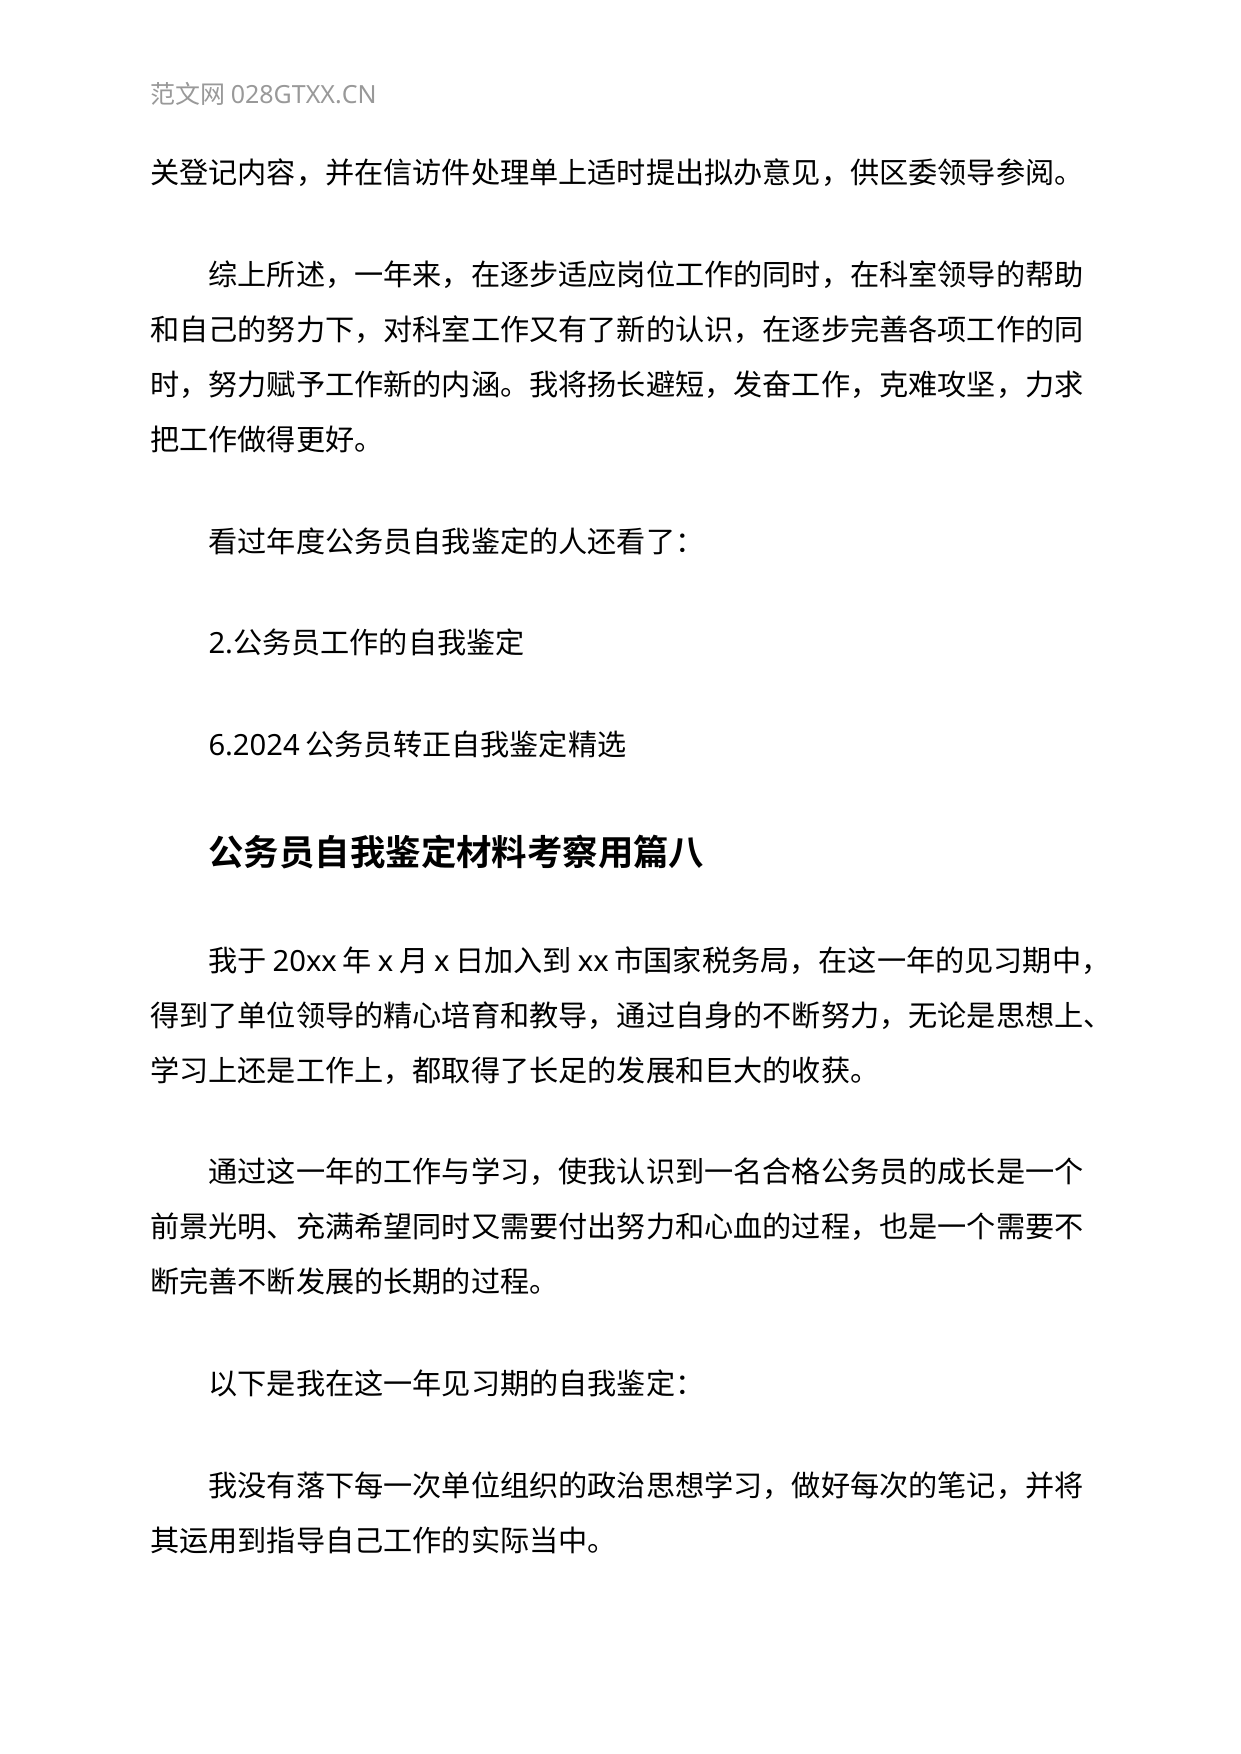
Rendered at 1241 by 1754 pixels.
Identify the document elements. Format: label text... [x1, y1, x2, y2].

text 我于20xx年x月x日加入到xx市国家税务局，在这一年的见习期中，得到了单位领导的精心培育和教导，通过自身的不断努力，无论是思想上、学习上还是工作上，都取得了长足的发展和巨大的收获。 [150, 937, 1090, 1089]
text 看过年度公务员自我鉴定的人还看了： [150, 518, 1090, 561]
text 6.2024公务员转正自我鉴定精选 [150, 722, 1090, 764]
text 我没有落下每一次单位组织的政治思想学习，做好每次的笔记，并将其运用到指导自己工作的实际当中。 [150, 1462, 1090, 1559]
text 以下是我在这一年见习期的自我鉴定： [150, 1361, 1090, 1403]
text 综上所述，一年来，在逐步适应岗位工作的同时，在科室领导的帮助和自己的努力下，对科室工作又有了新的认识，在逐步完善各项工作的同时，努力赋予工作新的内涵。我将扬长避短，发奋工作，克难攻坚，力求把工作做得更好。 [150, 252, 1090, 459]
text 公务员自我鉴定材料考察用篇八 [150, 824, 1090, 875]
text 2.公务员工作的自我鉴定 [150, 620, 1090, 662]
text 通过这一年的工作与学习，使我认识到一名合格公务员的成长是一个前景光明、充满希望同时又需要付出努力和心血的过程，也是一个需要不断完善不断发展的长期的过程。 [150, 1149, 1090, 1301]
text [150, 150, 1090, 192]
